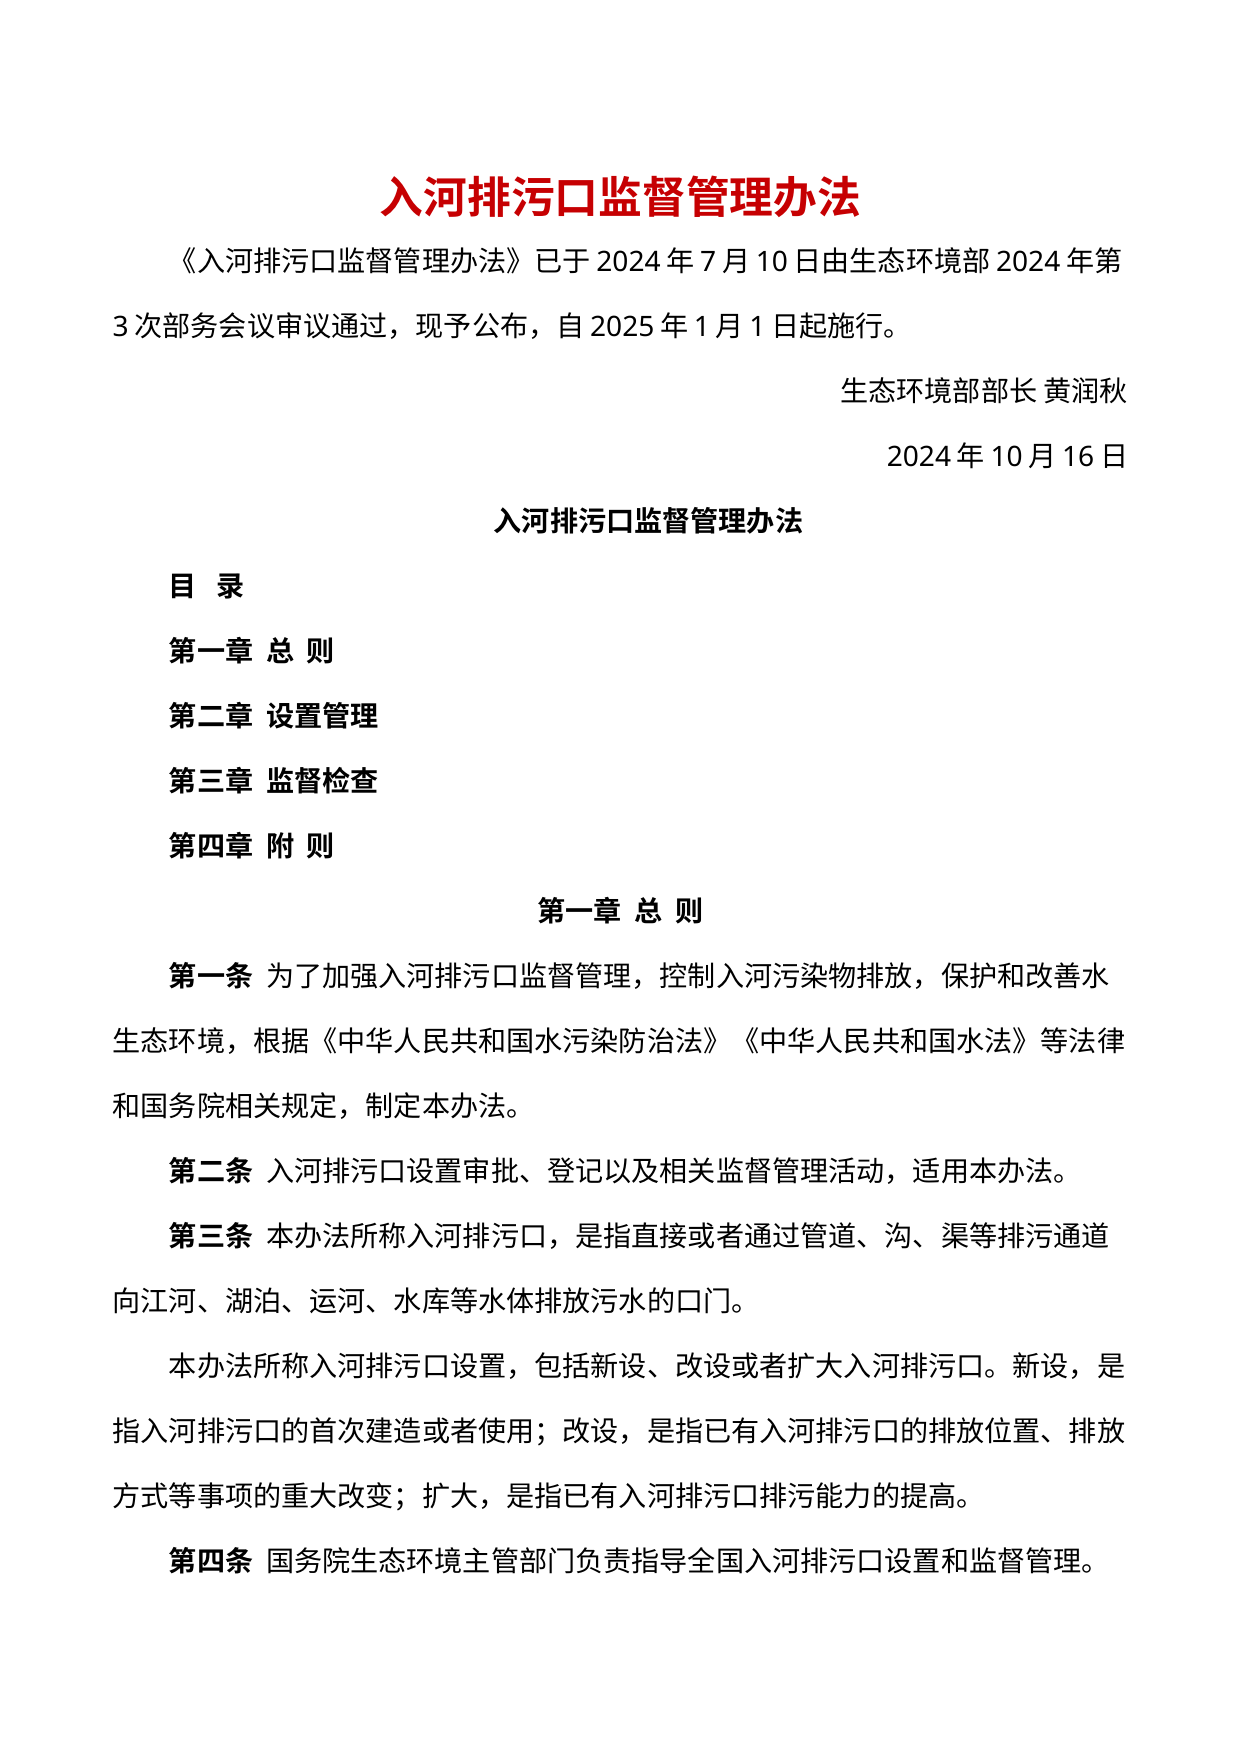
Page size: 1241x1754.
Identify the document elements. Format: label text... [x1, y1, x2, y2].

text 第二条 入河排污口设置审批、登记以及相关监督管理活动，适用本办法。 [112, 1137, 1128, 1202]
text 本办法所称入河排污口设置，包括新设、改设或者扩大入河排污口。新设，是指入河排污口的首次建造或者使用；改设，是指已有入河排污口的排放位置、排放方式等事项的重大改变；扩大，是指已有入河排污口排污能力的提高。 [112, 1332, 1128, 1527]
text 生态环境部部长 黄润秋 [112, 357, 1128, 422]
text 第一章 总 则 [112, 877, 1128, 942]
text 2024年10月16日 [112, 422, 1128, 487]
text 第四条 国务院生态环境主管部门负责指导全国入河排污口设置和监督管理。 [112, 1527, 1128, 1592]
text 第四章 附 则 [112, 812, 1128, 877]
text 《入河排污口监督管理办法》已于2024年7月10日由生态环境部2024年第3次部务会议审议通过，现予公布，自2025年1月1日起施行。 [112, 227, 1128, 357]
text 入河排污口监督管理办法 [112, 487, 1128, 552]
text 目 录 [112, 552, 1128, 617]
text 第三条 本办法所称入河排污口，是指直接或者通过管道、沟、渠等排污通道向江河、湖泊、运河、水库等水体排放污水的口门。 [112, 1202, 1128, 1332]
text 第二章 设置管理 [112, 682, 1128, 747]
text 第三章 监督检查 [112, 747, 1128, 812]
text 第一章 总 则 [112, 617, 1128, 682]
subtitle 入河排污口监督管理办法 [112, 162, 1128, 227]
text 第一条 为了加强入河排污口监督管理，控制入河污染物排放，保护和改善水生态环境，根据《中华人民共和国水污染防治法》《中华人民共和国水法》等法律和国务院相关规定，制定本办法。 [112, 942, 1128, 1137]
